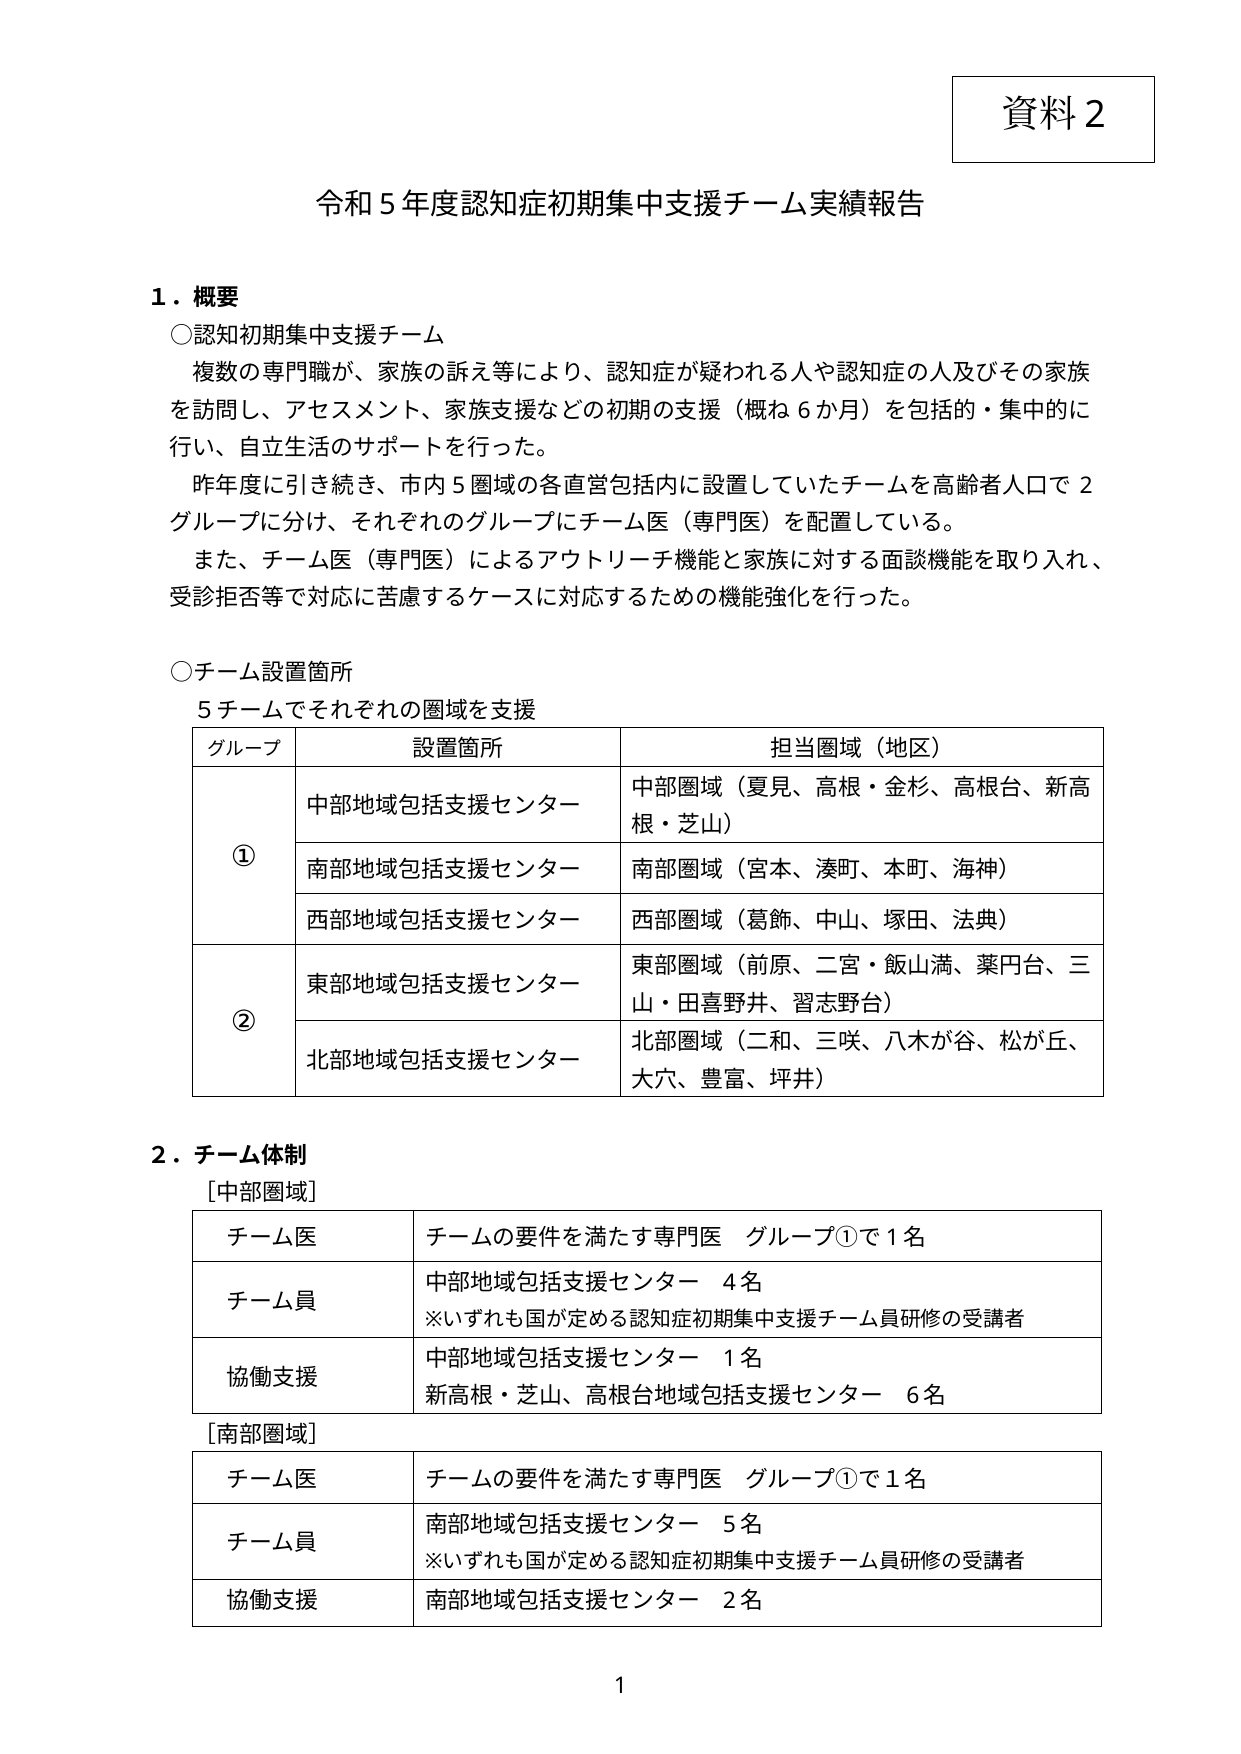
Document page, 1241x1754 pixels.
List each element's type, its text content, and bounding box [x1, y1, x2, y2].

table_header チームの要件を満たす専門医 グループ①で1名 [414, 1211, 1101, 1261]
table_cell 協働支援 [193, 1580, 413, 1626]
table_cell 西部地域包括支援センター [296, 894, 620, 944]
table_header チーム医 [193, 1452, 413, 1502]
text ５チームでそれぞれの圏域を支援 [148, 689, 1092, 727]
table_header チーム医 [193, 1211, 413, 1261]
text 複数の専門職が、家族の訴え等により、認知症が疑われる人や認知症の人及びその家族を訪問し、アセスメント、家族支援などの初期の支援（概ね6か月）を包括的・集中的に行い、自立生活のサポートを行った。 [169, 352, 1092, 464]
text ２．チーム体制 [148, 1134, 1092, 1172]
text また、チーム医（専門医）によるアウトリーチ機能と家族に対する面談機能を取り入れ、受診拒否等で対応に苦慮するケースに対応するための機能強化を行った。 [169, 539, 1092, 614]
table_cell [414, 1580, 1101, 1626]
table_cell 南部地域包括支援センター [296, 843, 620, 893]
table_cell 中部圏域（夏見、高根・金杉、高根台、新高根・芝山） [621, 767, 1103, 842]
table_cell 東部圏域（前原、二宮・飯山満、薬円台、三山・田喜野井、習志野台） [621, 945, 1103, 1020]
table_cell 東部地域包括支援センター [296, 945, 620, 1020]
table_cell 中部地域包括支援センター 1名 新高根・芝山、高根台地域包括支援センター 6名 [414, 1338, 1101, 1413]
table_header グループ [193, 728, 295, 766]
text ［南部圏域］ [148, 1414, 1092, 1451]
table_cell 中部地域包括支援センター [296, 767, 620, 842]
table_cell 南部地域包括支援センター 5名 ※いずれも国が定める認知症初期集中支援チーム員研修の受講者 [414, 1504, 1101, 1578]
table_cell ② [193, 945, 295, 1096]
table_header 担当圏域（地区） [621, 728, 1103, 766]
table_cell 中部地域包括支援センター 4名 ※いずれも国が定める認知症初期集中支援チーム員研修の受講者 [414, 1262, 1101, 1337]
text 昨年度に引き続き、市内5圏域の各直営包括内に設置していたチームを高齢者人口で2グループに分け、それぞれのグループにチーム医（専門医）を配置している。 [169, 464, 1092, 539]
text ［中部圏域］ [148, 1172, 1092, 1209]
table_header 設置箇所 [296, 728, 620, 766]
table_cell 協働支援 [193, 1338, 413, 1413]
table_cell 北部地域包括支援センター [296, 1021, 620, 1096]
table_cell 北部圏域（二和、三咲、八木が谷、松が丘、大穴、豊富、坪井） [621, 1021, 1103, 1096]
text ○認知初期集中支援チーム [148, 314, 1092, 352]
table_cell 西部圏域（葛飾、中山、塚田、法典） [621, 894, 1103, 944]
text 令和5年度認知症初期集中支援チーム実績報告 [148, 164, 1092, 239]
text ○チーム設置箇所 [148, 652, 1092, 689]
table_cell チーム員 [193, 1504, 413, 1578]
text １．概要 [148, 277, 1092, 314]
table_header チームの要件を満たす専門医 グループ①で１名 [414, 1452, 1101, 1502]
table_cell ① [193, 767, 295, 944]
table_cell チーム員 [193, 1262, 413, 1337]
table_cell 南部圏域（宮本、湊町、本町、海神） [621, 843, 1103, 893]
